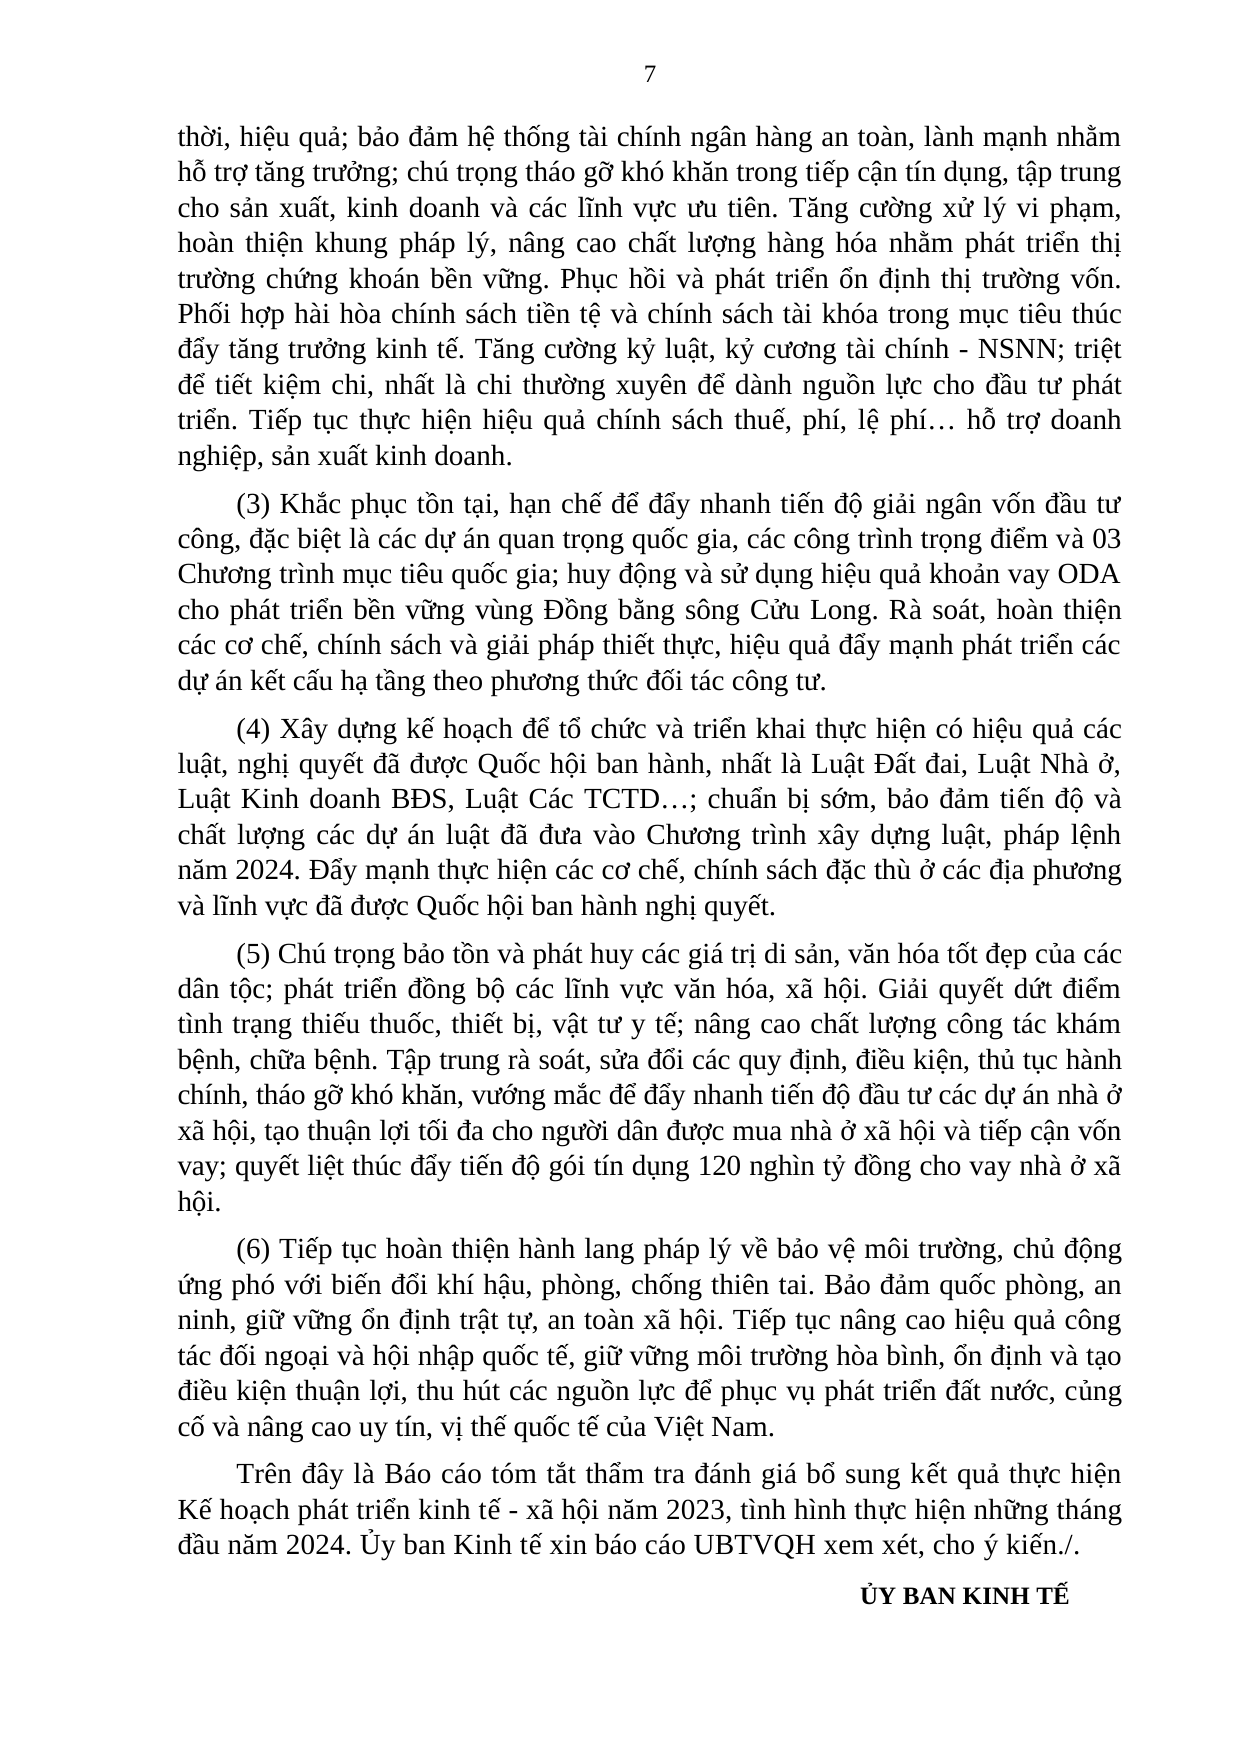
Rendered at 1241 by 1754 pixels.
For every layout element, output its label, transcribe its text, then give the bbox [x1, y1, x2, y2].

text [177, 118, 1122, 472]
text ỦY BAN KINH TẾ [177, 1574, 1122, 1612]
text (3) Khắc phục tồn tại, hạn chế để đẩy nhanh tiến độ giải ngân vốn đầu tư công, đặc biệt là các dự án quan trọng quốc gia, các công trình trọng điểm và 03 Chương trình mục tiêu quốc gia; huy động và sử dụng hiệu quả khoản vay ODA cho phát triển bền vững vùng Đồng bằng sông Cửu Long. Rà soát, hoàn thiện các cơ chế, chính sách và giải pháp thiết thực, hiệu quả đẩy mạnh phát triển các dự án kết cấu hạ tầng theo phương thức đối tác công tư. [177, 485, 1122, 697]
text Trên đây là Báo cáo tóm tắt thẩm tra đánh giá bổ sung kết quả thực hiện Kế hoạch phát triển kinh tế - xã hội năm 2023, tình hình thực hiện những tháng đầu năm 2024. Ủy ban Kinh tế xin báo cáo UBTVQH xem xét, cho ý kiến./. [177, 1456, 1122, 1562]
text (5) Chú trọng bảo tồn và phát huy các giá trị di sản, văn hóa tốt đẹp của các dân tộc; phát triển đồng bộ các lĩnh vực văn hóa, xã hội. Giải quyết dứt điểm tình trạng thiếu thuốc, thiết bị, vật tư y tế; nâng cao chất lượng công tác khám bệnh, chữa bệnh. Tập trung rà soát, sửa đổi các quy định, điều kiện, thủ tục hành chính, tháo gỡ khó khăn, vướng mắc để đẩy nhanh tiến độ đầu tư các dự án nhà ở xã hội, tạo thuận lợi tối đa cho người dân được mua nhà ở xã hội và tiếp cận vốn vay; quyết liệt thúc đẩy tiến độ gói tín dụng 120 nghìn tỷ đồng cho vay nhà ở xã hội. [177, 935, 1122, 1218]
text (4) Xây dựng kế hoạch để tổ chức và triển khai thực hiện có hiệu quả các luật, nghị quyết đã được Quốc hội ban hành, nhất là Luật Đất đai, Luật Nhà ở, Luật Kinh doanh BĐS, Luật Các TCTD…; chuẩn bị sớm, bảo đảm tiến độ và chất lượng các dự án luật đã đưa vào Chương trình xây dựng luật, pháp lệnh năm 2024. Đẩy mạnh thực hiện các cơ chế, chính sách đặc thù ở các địa phương và lĩnh vực đã được Quốc hội ban hành nghị quyết. [177, 710, 1122, 922]
text (6) Tiếp tục hoàn thiện hành lang pháp lý về bảo vệ môi trường, chủ động ứng phó với biến đổi khí hậu, phòng, chống thiên tai. Bảo đảm quốc phòng, an ninh, giữ vững ổn định trật tự, an toàn xã hội. Tiếp tục nâng cao hiệu quả công tác đối ngoại và hội nhập quốc tế, giữ vững môi trường hòa bình, ổn định và tạo điều kiện thuận lợi, thu hút các nguồn lực để phục vụ phát triển đất nước, củng cố và nâng cao uy tín, vị thế quốc tế của Việt Nam. [177, 1231, 1122, 1443]
